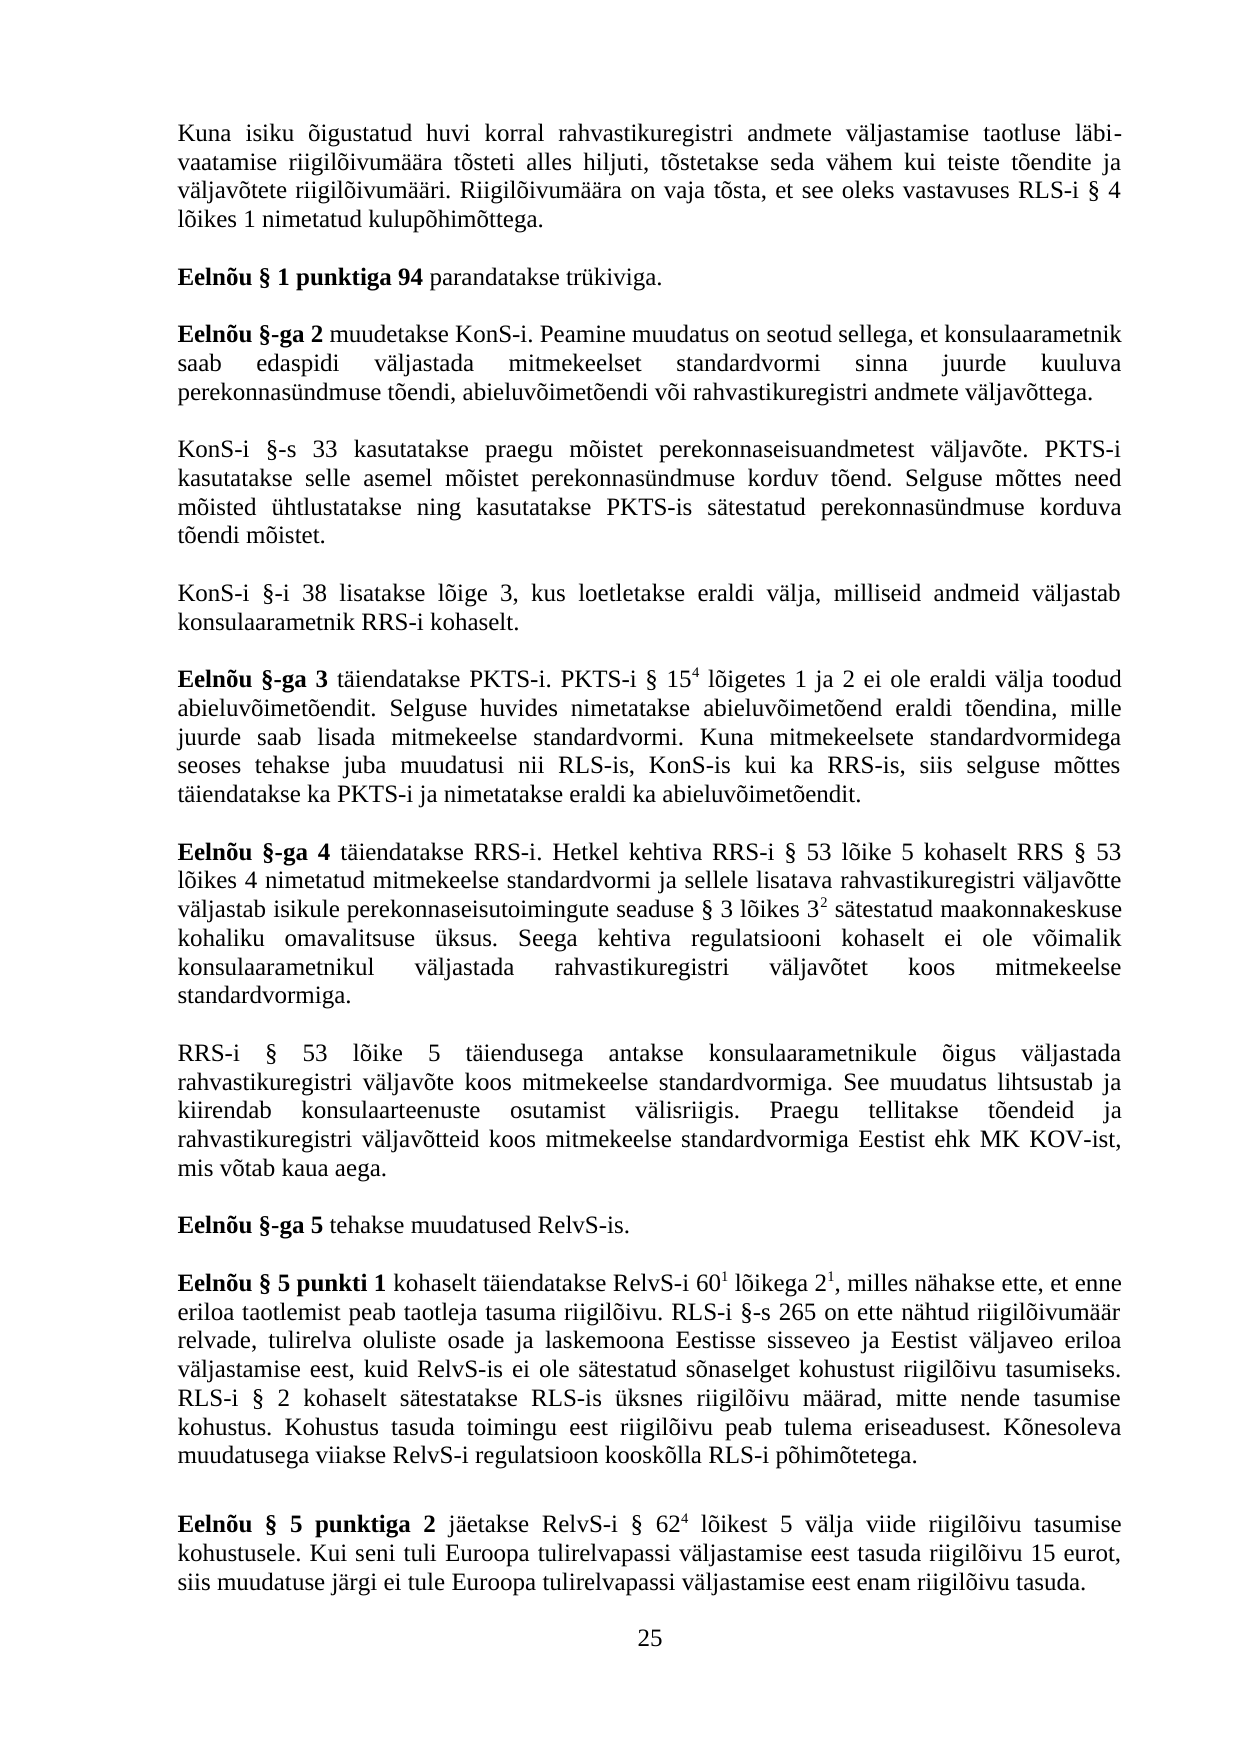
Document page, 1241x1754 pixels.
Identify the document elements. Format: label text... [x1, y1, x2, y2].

text RRS-i § 53 lõike 5 täiendusega antakse konsulaarametnikule õigus väljastada rahvastikuregistri väljavõte koos mitmekeelse standardvormiga. See muudatus lihtsustab ja kiirendab konsulaarteenuste osutamist välisriigis. Praegu tellitakse tõendeid ja rahvastikuregistri väljavõtteid koos mitmekeelse standardvormiga Eestist ehk MK KOV-ist, mis võtab kaua aega. [177, 1038, 1122, 1182]
text KonS-i §-s 33 kasutatakse praegu mõistet perekonnaseisuandmetest väljavõte. PKTS-i kasutatakse selle asemel mõistet perekonnasündmuse korduv tõend. Selguse mõttes need mõisted ühtlustatakse ning kasutatakse PKTS-is sätestatud perekonnasündmuse korduva tõendi mõistet. [177, 434, 1122, 549]
text Eelnõu §-ga 4 täiendatakse RRS-i. Hetkel kehtiva RRS-i § 53 lõike 5 kohaselt RRS § 53 lõikes 4 nimetatud mitmekeelse standardvormi ja sellele lisatava rahvastikuregistri väljavõtte väljastab isikule perekonnaseisutoimingute seaduse § 3 lõikes 32 sätestatud maakonnakeskuse kohaliku omavalitsuse üksus. Seega kehtiva regulatsiooni kohaselt ei ole võimalik konsulaarametnikul väljastada rahvastikuregistri väljavõtet koos mitmekeelse standardvormiga. [177, 837, 1122, 1009]
text Kuna isiku õigustatud huvi korral rahvastikuregistri andmete väljastamise taotluse läbivaatamise riigilõivumäära tõsteti alles hiljuti, tõstetakse seda vähem kui teiste tõendite ja väljavõtete riigilõivumääri. Riigilõivumäära on vaja tõsta, et see oleks vastavuses RLS-i § 4 lõikes 1 nimetatud kulupõhimõttega. [177, 118, 1122, 233]
text Eelnõu §-ga 2 muudetakse KonS-i. Peamine muudatus on seotud sellega, et konsulaarametnik saab edaspidi väljastada mitmekeelset standardvormi sinna juurde kuuluva perekonnasündmuse tõendi, abieluvõimetõendi või rahvastikuregistri andmete väljavõttega. [177, 319, 1122, 406]
text Eelnõu § 1 punktiga 94 parandatakse trükiviga. [177, 262, 1122, 291]
text Eelnõu §-ga 5 tehakse muudatused RelvS-is. [177, 1211, 1122, 1239]
text Eelnõu § 5 punktiga 2 jäetakse RelvS-i § 624 lõikest 5 välja viide riigilõivu tasumise kohustusele. Kui seni tuli Euroopa tulirelvapassi väljastamise eest tasuda riigilõivu 15 eurot, siis muudatuse järgi ei tule Euroopa tulirelvapassi väljastamise eest enam riigilõivu tasuda. [177, 1509, 1122, 1596]
text KonS-i §-i 38 lisatakse lõige 3, kus loetletakse eraldi välja, milliseid andmeid väljastab konsulaarametnik RRS-i kohaselt. [177, 578, 1122, 636]
text Eelnõu § 5 punkti 1 kohaselt täiendatakse RelvS-i 601 lõikega 21, milles nähakse ette, et enne eriloa taotlemist peab taotleja tasuma riigilõivu. RLS-i §-s 265 on ette nähtud riigilõivumäär relvade, tulirelva oluliste osade ja laskemoona Eestisse sisseveo ja Eestist väljaveo eriloa väljastamise eest, kuid RelvS-is ei ole sätestatud sõnaselget kohustust riigilõivu tasumiseks. RLS-i § 2 kohaselt sätestatakse RLS-is üksnes riigilõivu määrad, mitte nende tasumise kohustus. Kohustus tasuda toimingu eest riigilõivu peab tulema eriseadusest. Kõnesoleva muudatusega viiakse RelvS-i regulatsioon kooskõlla RLS-i põhimõtetega. [177, 1268, 1122, 1469]
text Eelnõu §-ga 3 täiendatakse PKTS-i. PKTS-i § 154 lõigetes 1 ja 2 ei ole eraldi välja toodud abieluvõimetõendit. Selguse huvides nimetatakse abieluvõimetõend eraldi tõendina, mille juurde saab lisada mitmekeelse standardvormi. Kuna mitmekeelsete standardvormidega seoses tehakse juba muudatusi nii RLS-is, KonS-is kui ka RRS-is, siis selguse mõttes täiendatakse ka PKTS-i ja nimetatakse eraldi ka abieluvõimetõendit. [177, 664, 1122, 808]
